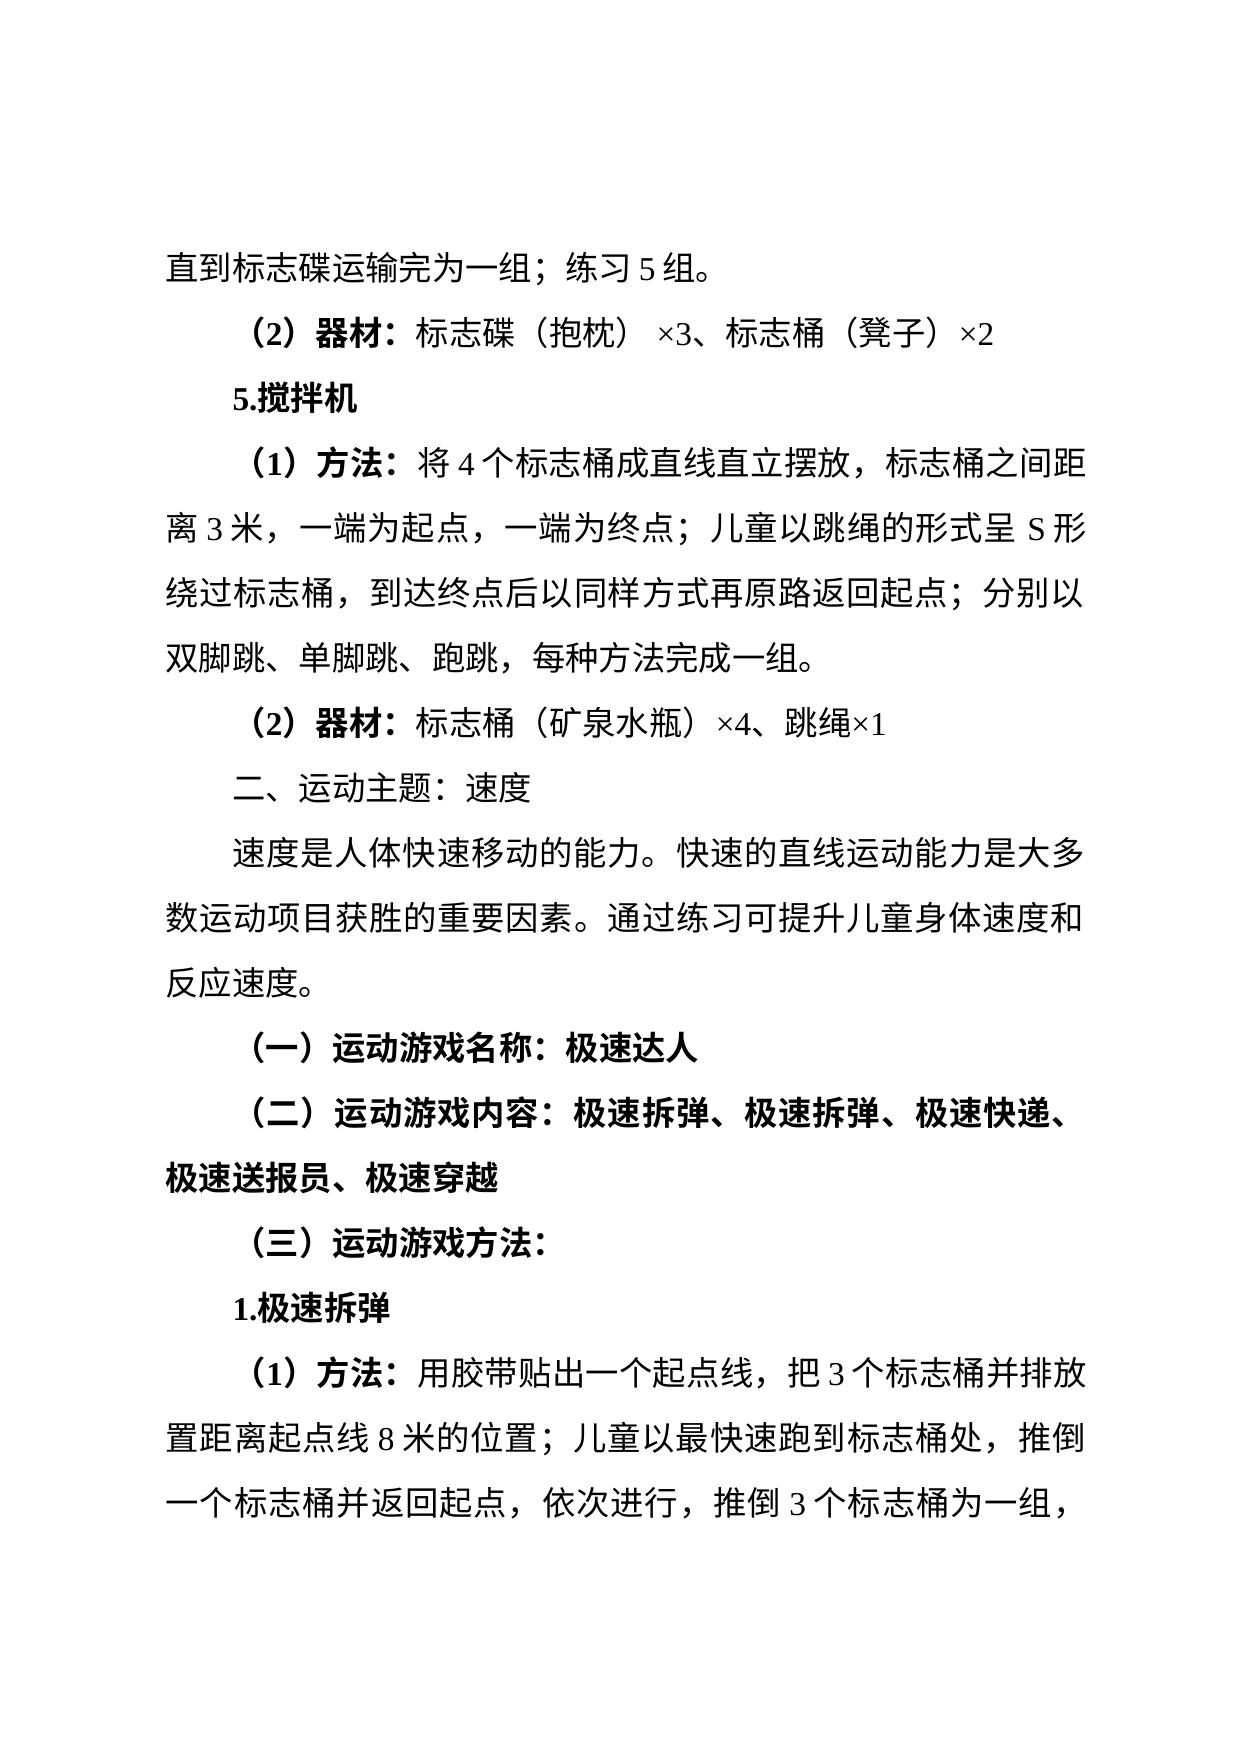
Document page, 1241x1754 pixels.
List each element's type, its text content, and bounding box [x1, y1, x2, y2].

text 5.搅拌机 [165, 363, 1087, 428]
text 速度是人体快速移动的能力。快速的直线运动能力是大多数运动项目获胜的重要因素。通过练习可提升儿童身体速度和反应速度。 [165, 818, 1087, 1013]
text （三）运动游戏方法： [165, 1208, 1087, 1273]
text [165, 233, 1087, 298]
text 二、运动主题：速度 [165, 753, 1087, 818]
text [165, 1338, 1087, 1533]
text （一）运动游戏名称：极速达人 [165, 1013, 1087, 1078]
text 1.极速拆弹 [165, 1273, 1087, 1338]
text （1）方法：将4个标志桶成直线直立摆放，标志桶之间距离3米，一端为起点，一端为终点；儿童以跳绳的形式呈S形绕过标志桶，到达终点后以同样方式再原路返回起点；分别以双脚跳、单脚跳、跑跳，每种方法完成一组。 [165, 428, 1087, 688]
text （二）运动游戏内容：极速拆弹、极速拆弹、极速快递、极速送报员、极速穿越 [165, 1078, 1087, 1208]
text （2）器材：标志桶（矿泉水瓶）×4、跳绳×1 [165, 688, 1087, 753]
text （2）器材：标志碟（抱枕） ×3、标志桶（凳子）×2 [165, 298, 1087, 363]
